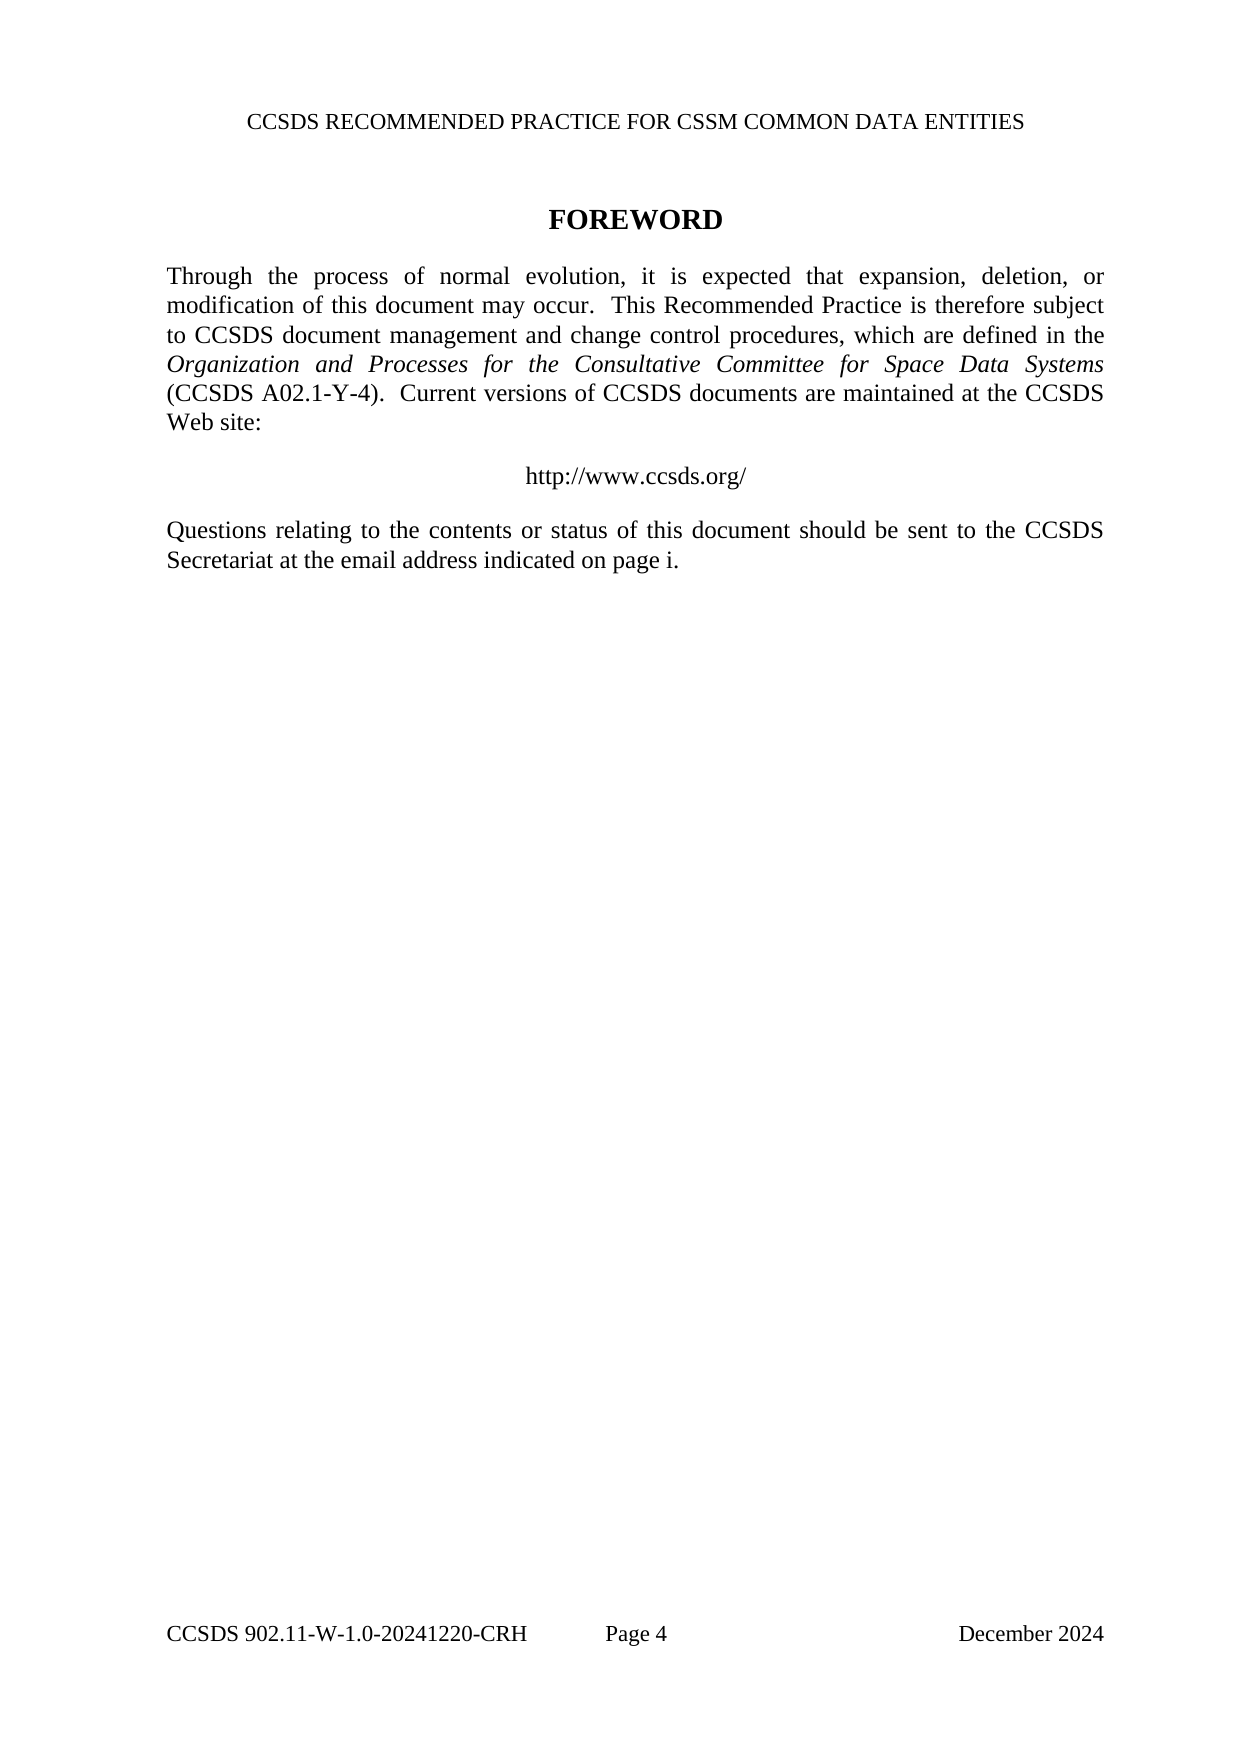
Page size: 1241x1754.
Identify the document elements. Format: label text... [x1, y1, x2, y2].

text http://www.ccsds.org/ [166, 461, 1105, 490]
text Through the process of normal evolution, it is expected that expansion, deletion, or modification of this document may occur. This Recommended Practice is therefore subject to CCSDS document management and change control procedures, which are defined in the Organization and Processes for the Consultative Committee for Space Data Systems (CCSDS A02.1-Y-4). Current versions of CCSDS documents are maintained at the CCSDS Web site: [166, 261, 1105, 436]
text Questions relating to the contents or status of this document should be sent to the CCSDS Secretariat at the email address indicated on page i. [166, 515, 1105, 573]
subtitle FOREWORD [166, 202, 1105, 236]
